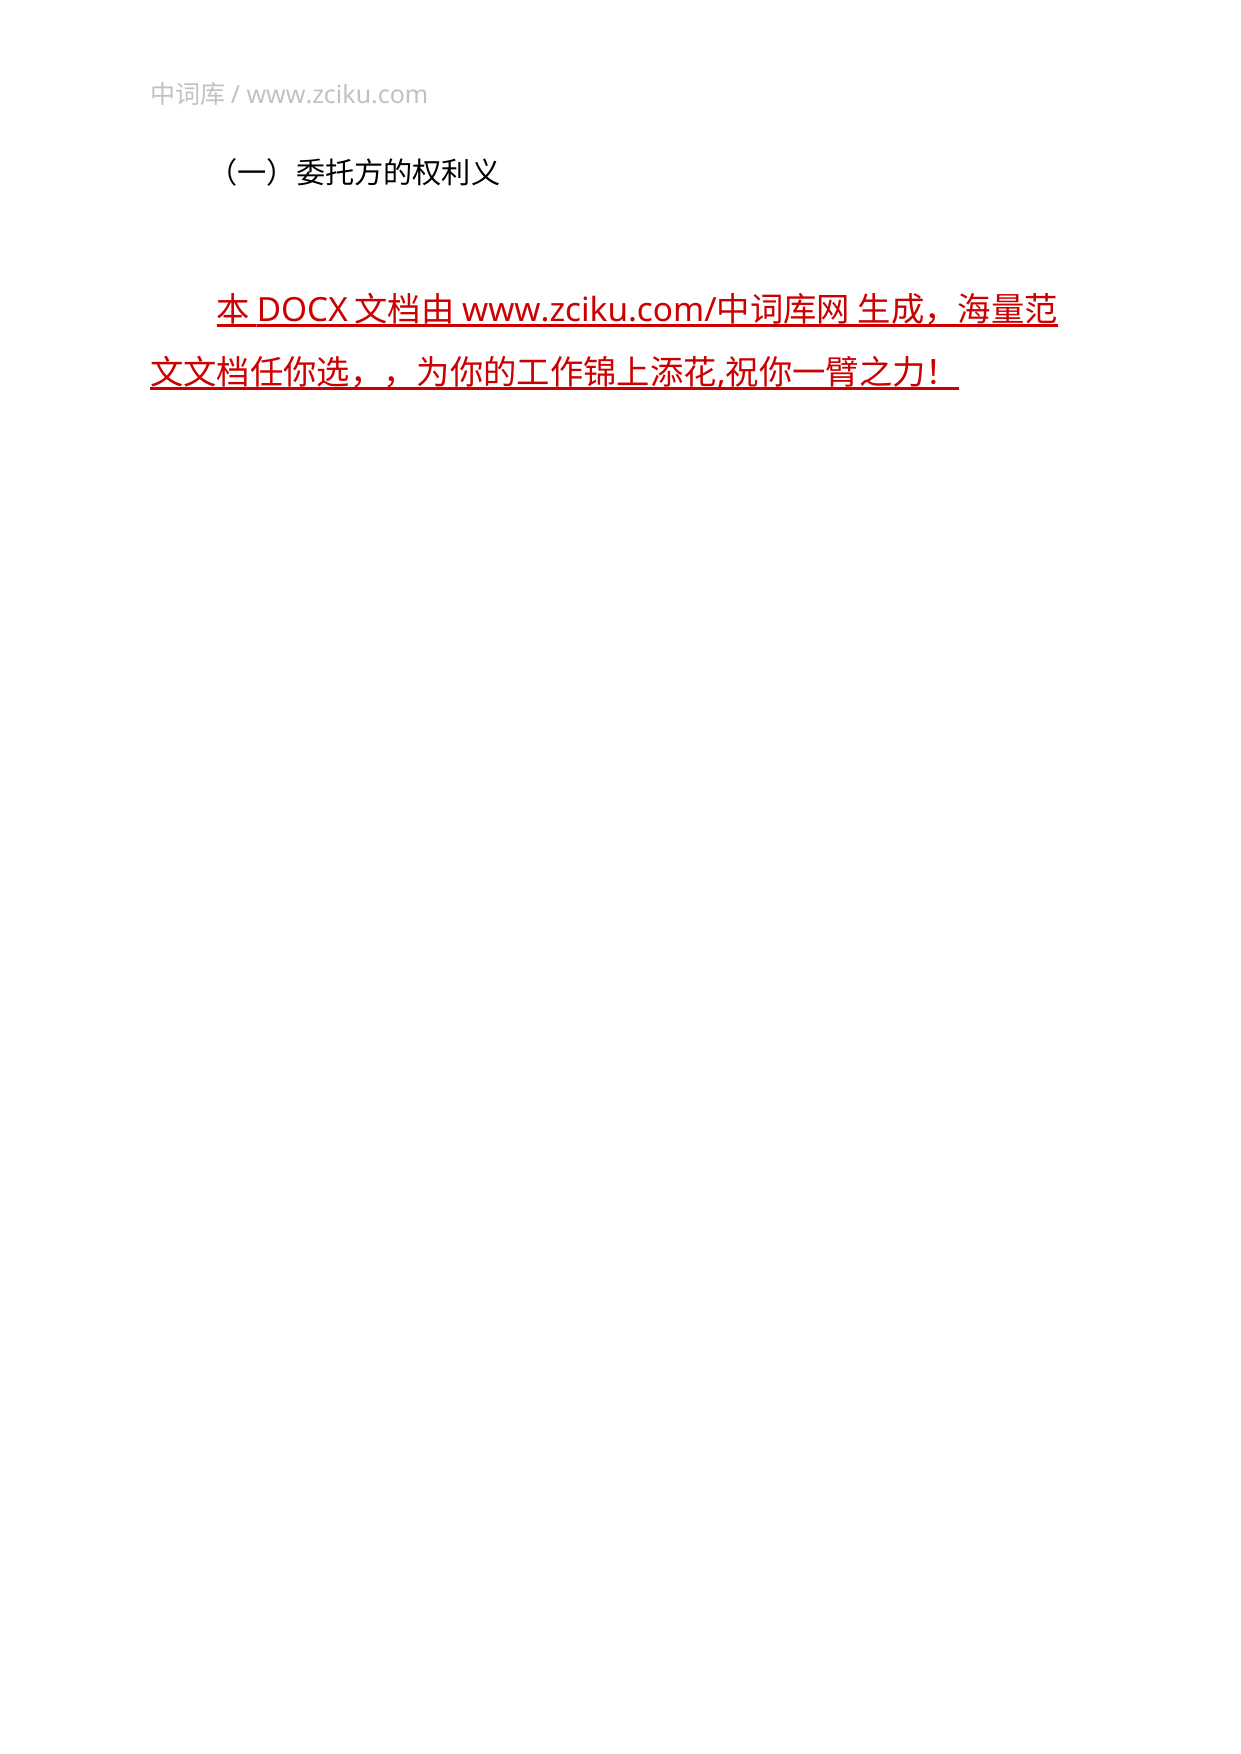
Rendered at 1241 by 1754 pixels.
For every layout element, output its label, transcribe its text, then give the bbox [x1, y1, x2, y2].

text （一）委托方的权利义 [150, 150, 1090, 192]
text 本DOCX文档由 www.zciku.com/中词库网 生成，海量范文文档任你选，，为你的工作锦上添花,祝你一臂之力！ [150, 283, 1090, 394]
